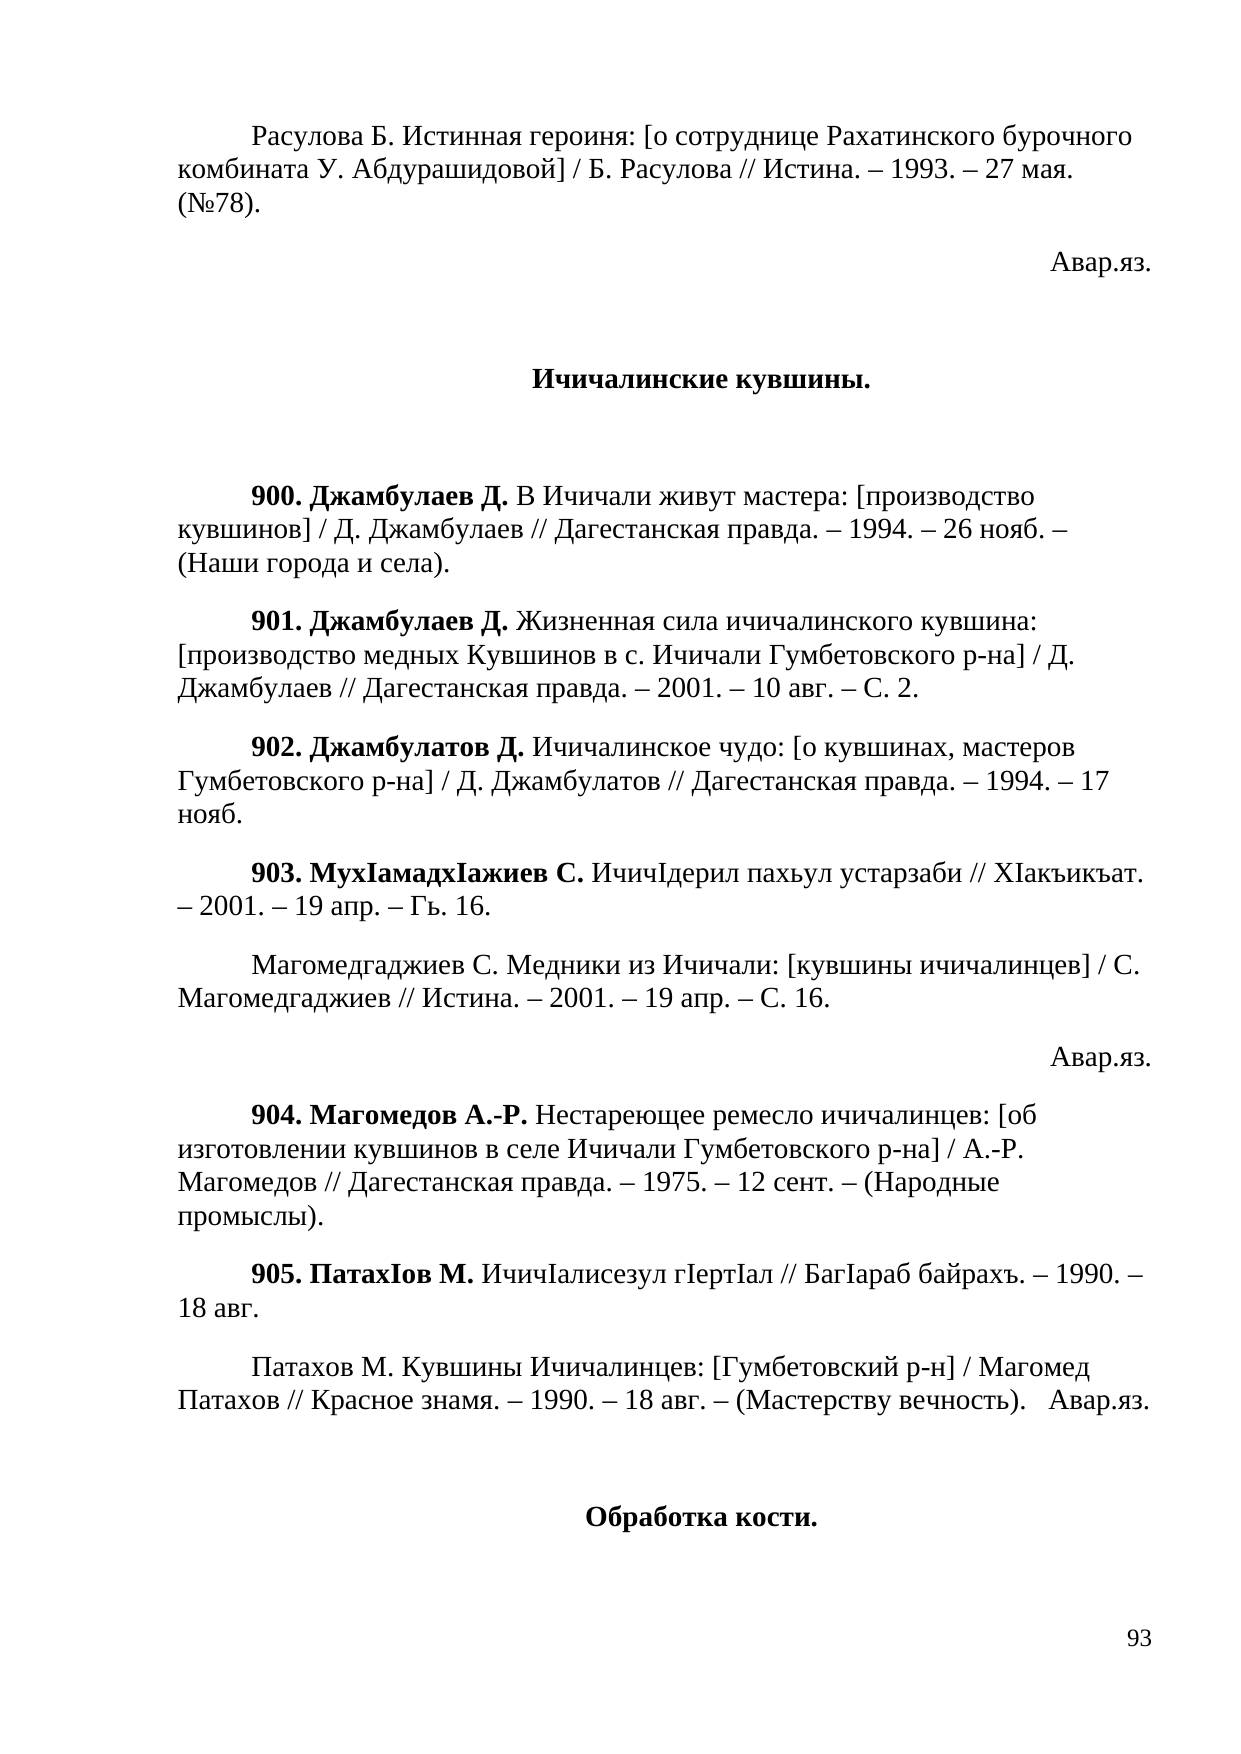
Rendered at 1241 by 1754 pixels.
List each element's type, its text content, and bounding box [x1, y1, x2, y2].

text Расулова Б. Истинная героиня: [о сотруднице Рахатинского бурочного комбината У. Абдурашидовой] / Б. Расулова // Истина. – 1993. – 27 мая. (№78). [177, 118, 1152, 219]
text Патахов М. Кувшины Ичичалинцев: [Гумбетовский р-н] / Магомед Патахов // Красное знамя. – 1990. – 18 авг. – (Мастерству вечность). Авар.яз. [177, 1349, 1152, 1416]
text 904. Магомедов А.-Р. Нестареющее ремесло ичичалинцев: [об изготовлении кувшинов в селе Ичичали Гумбетовского р-на] / А.-Р. Магомедов // Дагестанская правда. – 1975. – 12 сент. – (Народные промыслы). [177, 1097, 1152, 1232]
text 900. Джамбулаев Д. В Ичичали живут мастера: [производство кувшинов] / Д. Джамбулаев // Дагестанская правда. – 1994. – 26 нояб. – (Наши города и села). [177, 478, 1152, 578]
text 905. ПатахIов М. ИчичIалисезул гIертIал // БагIараб байрахъ. – 1990. – 18 авг. [177, 1257, 1152, 1324]
text Авар.яз. [177, 244, 1152, 277]
text Обработка кости. [177, 1499, 1152, 1533]
text Магомедгаджиев С. Медники из Ичичали: [кувшины ичичалинцев] / С. Магомедгаджиев // Истина. – 2001. – 19 апр. – С. 16. [177, 947, 1152, 1014]
text Авар.яз. [177, 1039, 1152, 1072]
text 901. Джамбулаев Д. Жизненная сила ичичалинского кувшина: [производство медных Кувшинов в с. Ичичали Гумбетовского р-на] / Д. Джамбулаев // Дагестанская правда. – 2001. – 10 авг. – С. 2. [177, 603, 1152, 704]
text Ичичалинские кувшины. [177, 361, 1152, 394]
text 903. МухIамадхIажиев С. ИчичIдерил пахьул устарзаби // ХIакъикъат. – 2001. – 19 апр. – Гь. 16. [177, 855, 1152, 922]
text 902. Джамбулатов Д. Ичичалинское чудо: [о кувшинах, мастеров Гумбетовского р-на] / Д. Джамбулатов // Дагестанская правда. – 1994. – 17 нояб. [177, 729, 1152, 830]
